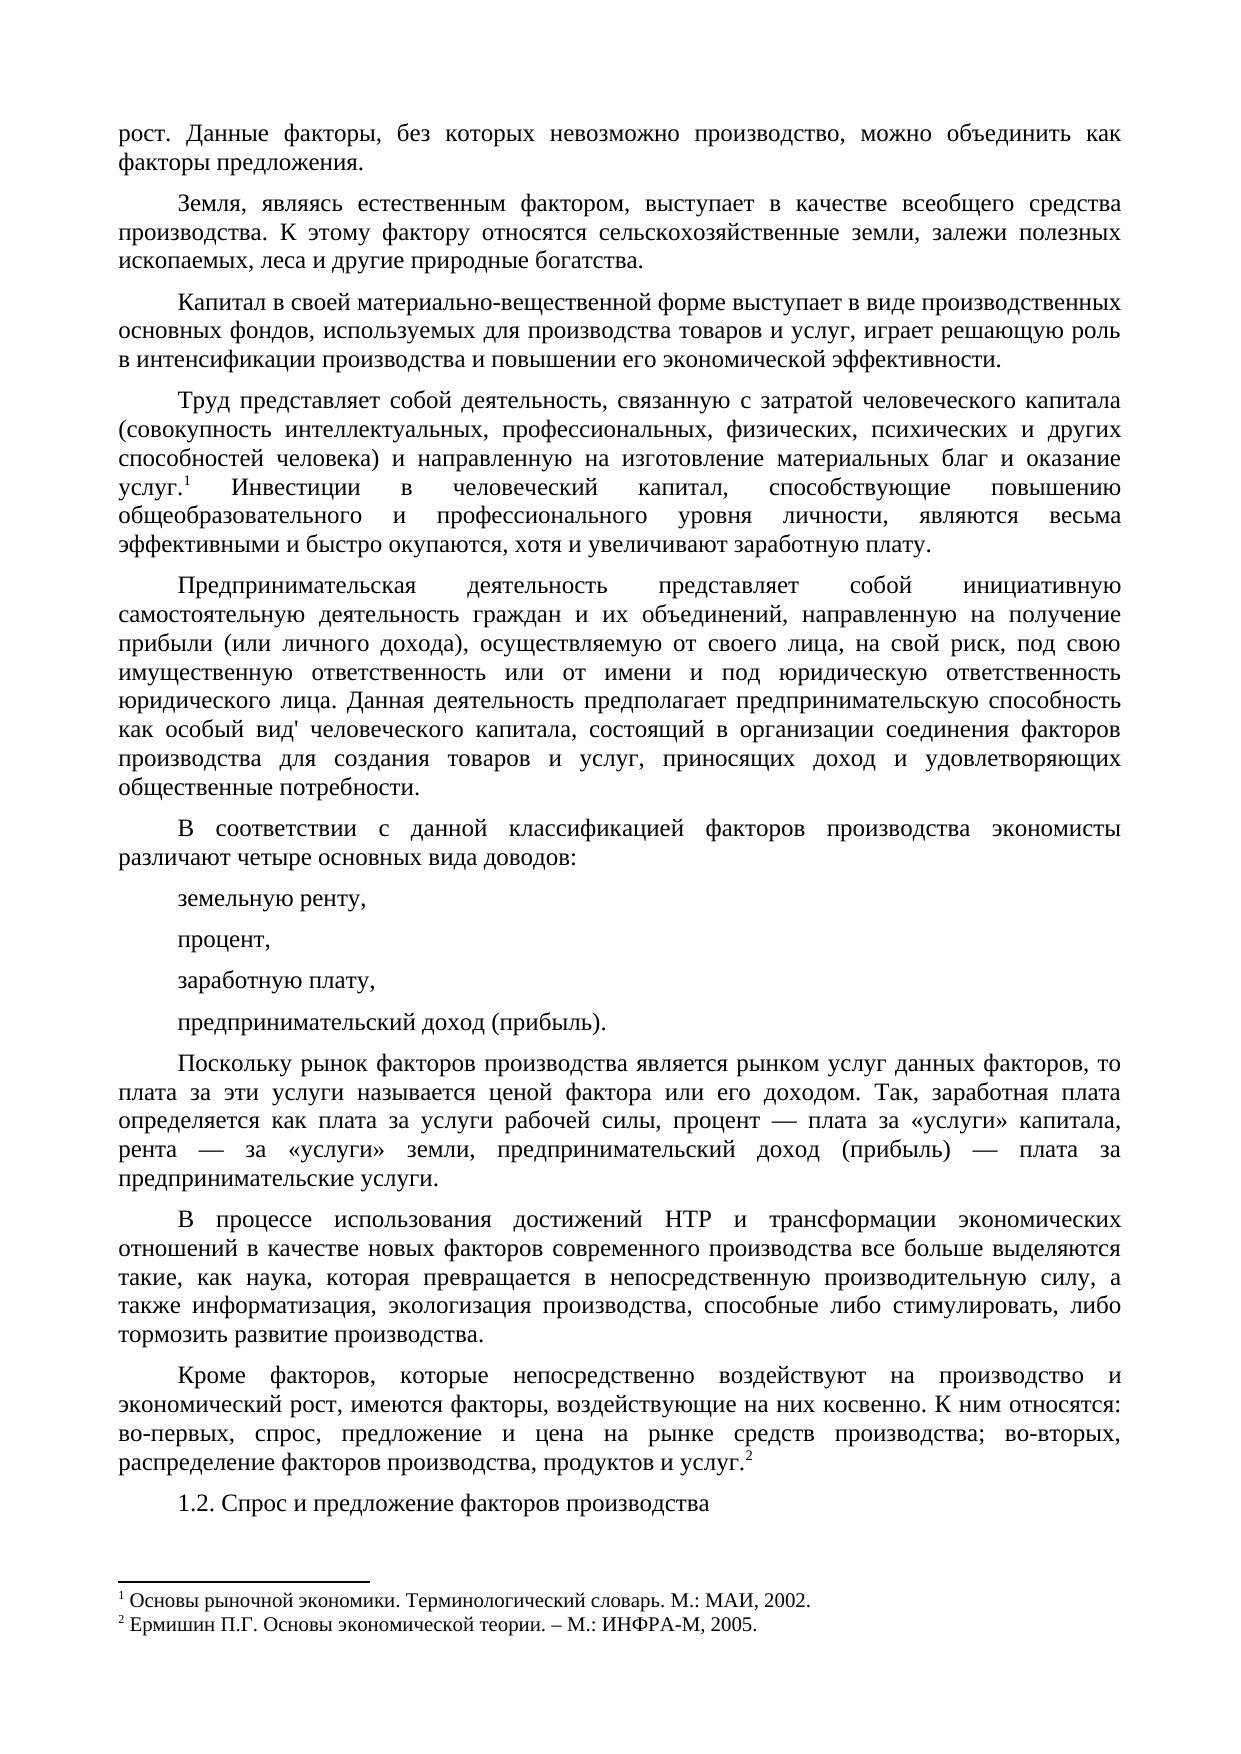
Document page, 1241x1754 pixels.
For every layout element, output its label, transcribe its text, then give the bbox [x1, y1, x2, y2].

text В процессе использования достижений НТР и трансформации экономических отношений в качестве новых факторов современного производства все больше выделяются такие, как наука, которая превращается в непосредственную производительную силу, а также информатизация, экологизация производства, способные либо стимулировать, либо тормозить развитие производства. [118, 1204, 1122, 1348]
text 1.2. Спрос и предложение факторов производства [118, 1488, 1122, 1517]
text Земля, являясь естественным фактором, выступает в качестве всеобщего средства производства. К этому фактору относятся сельскохозяйственные земли, залежи полезных ископаемых, леса и другие природные богатства. [118, 188, 1122, 274]
text земельную ренту, [118, 883, 1122, 912]
text процент, [118, 924, 1122, 953]
text Капитал в своей материально-вещественной форме выступает в виде производственных основных фондов, используемых для производства товаров и услуг, играет решающую роль в интенсификации производства и повышении его экономической эффективности. [118, 287, 1122, 373]
text предпринимательский доход (прибыль). [118, 1007, 1122, 1036]
text Предпринимательская деятельность представляет собой инициативную самостоятельную деятельность граждан и их объединений, направленную на получение прибыли (или личного дохода), осуществляемую от своего лица, на свой риск, под свою имущественную ответственность или от имени и под юридическую ответственность юридического лица. Данная деятельность предполагает предпринимательскую способность как особый вид' человеческого капитала, состоящий в организации соединения факторов производства для создания товаров и услуг, приносящих доход и удовлетворяющих общественные потребности. [118, 571, 1122, 801]
text Труд представляет собой деятельность, связанную с затратой человеческого капитала (совокупность интеллектуальных, профессиональных, физических, психических и других способностей человека) и направленную на изготовление материальных благ и оказание услуг. Инвестиции в человеческий капитал, способствующие повышению общеобразовательного и профессионального уровня личности, являются весьма эффективными и быстро окупаются, хотя и увеличивают заработную плату. [118, 386, 1122, 558]
text заработную плату, [118, 966, 1122, 994]
text В соответствии с данной классификацией факторов производства экономисты различают четыре основных вида доводов: [118, 813, 1122, 871]
text Поскольку рынок факторов производства является рынком услуг данных факторов, то плата за эти услуги называется ценой фактора или его доходом. Так, заработная плата определяется как плата за услуги рабочей силы, процент — плата за «услуги» капитала, рента — за «услуги» земли, предпринимательский доход (прибыль) — плата за предпринимательские услуги. [118, 1048, 1122, 1192]
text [118, 118, 1122, 176]
text Кроме факторов, которые непосредственно воздействуют на производство и экономический рост, имеются факторы, воздействующие на них косвенно. К ним относятся: во-первых, спрос, предложение и цена на рынке средств производства; во-вторых, распределение факторов производства, продуктов и услуг. [118, 1361, 1122, 1476]
